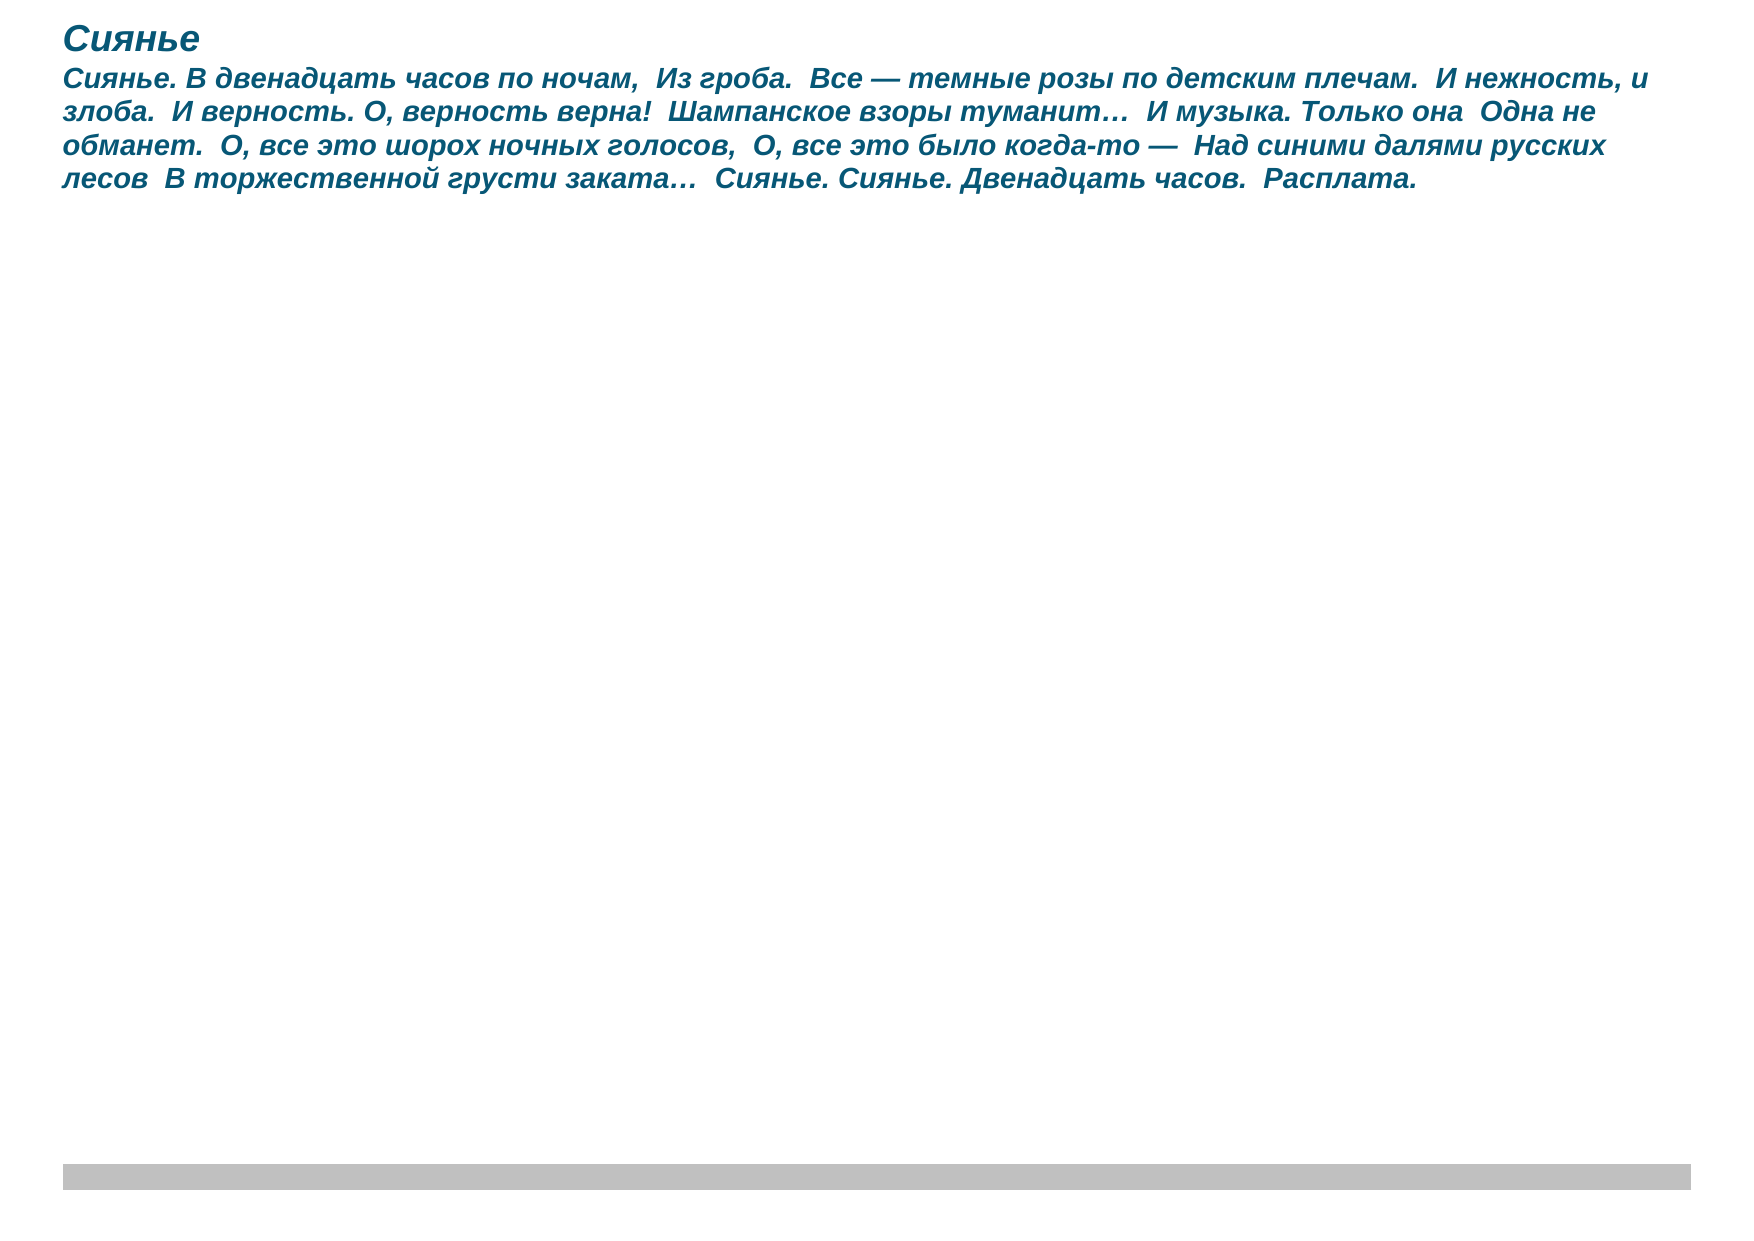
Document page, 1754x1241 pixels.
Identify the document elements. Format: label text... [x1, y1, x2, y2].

text Сиянье. В двенадцать часов по ночам, [62, 61, 1691, 195]
subtitle Сиянье [62, 17, 1691, 60]
